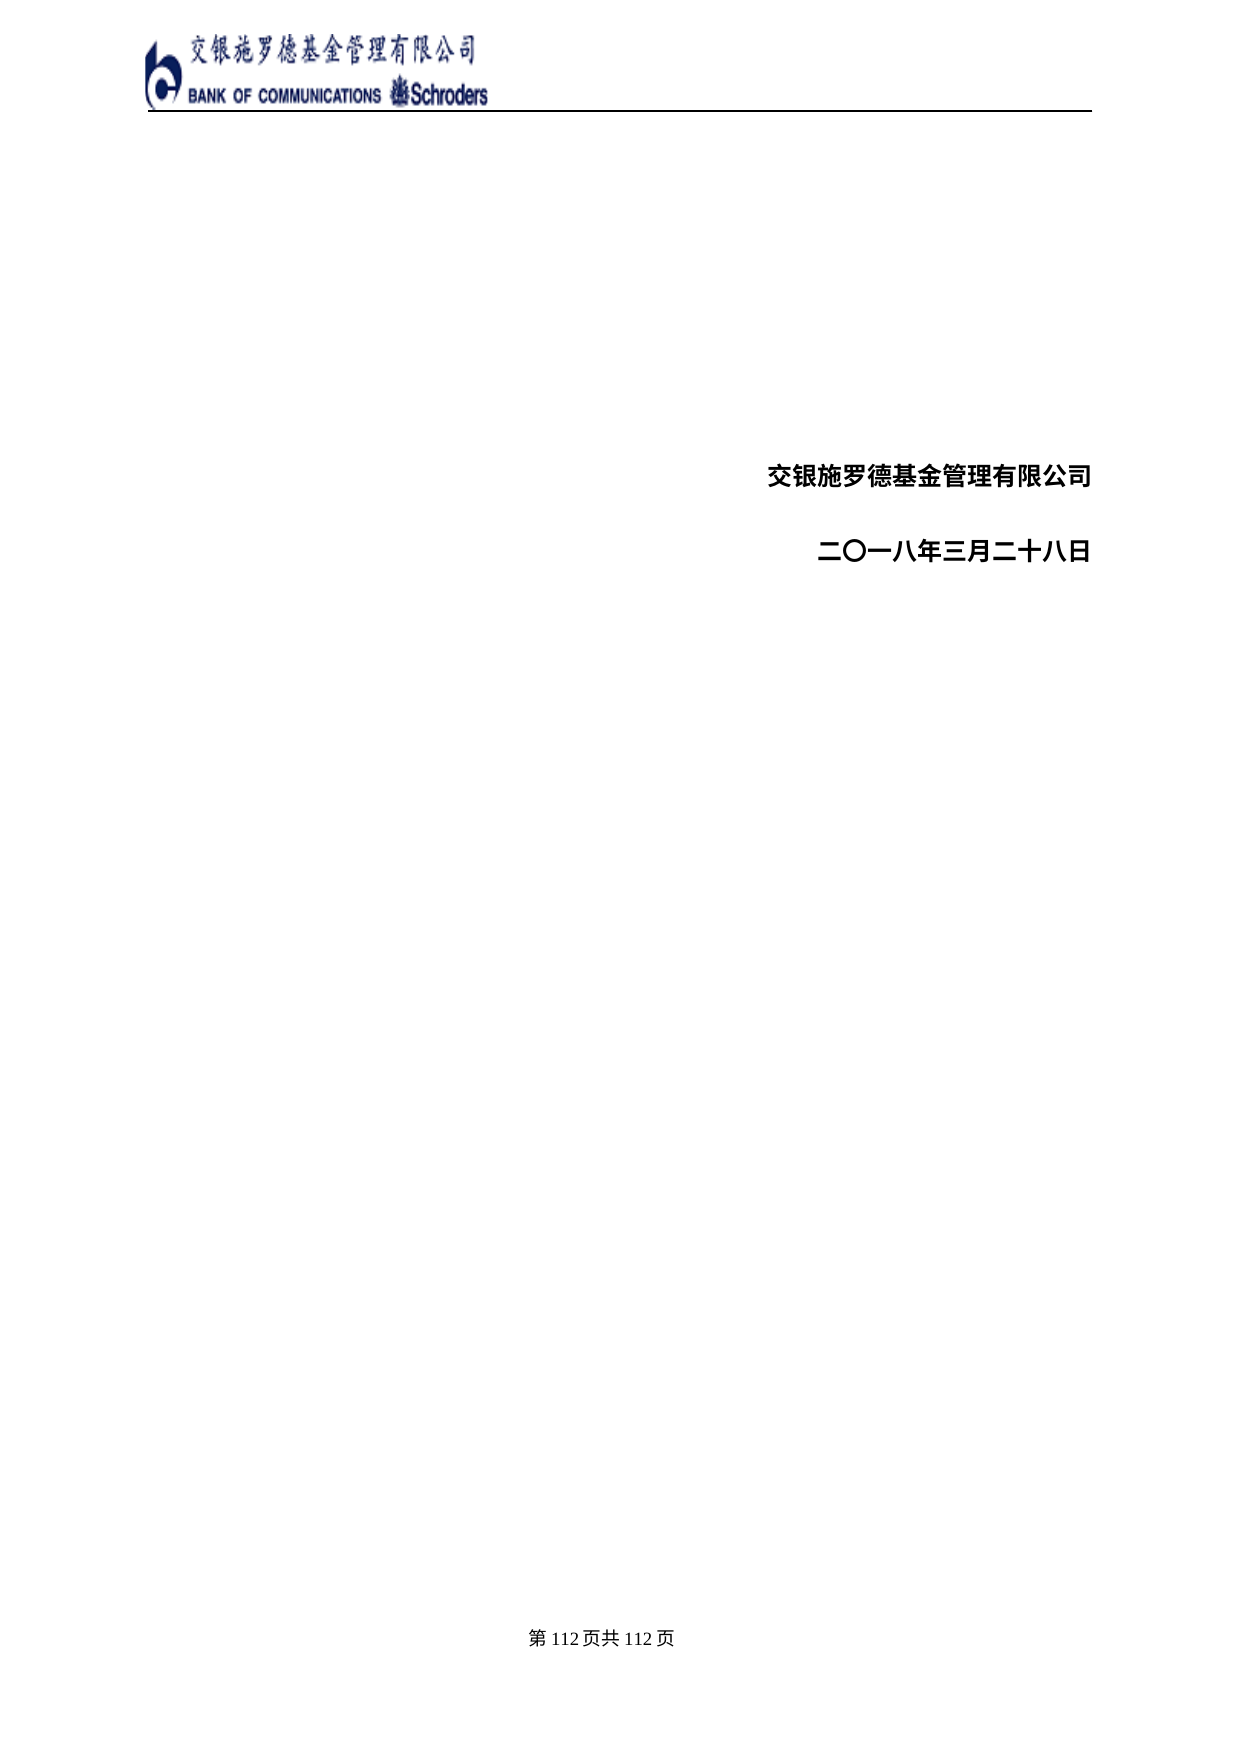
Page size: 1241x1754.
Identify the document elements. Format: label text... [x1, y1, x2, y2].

picture [145, 34, 488, 110]
text 二〇一八年三月二十八日 [148, 517, 1092, 582]
text 交银施罗德基金管理有限公司 [148, 442, 1092, 507]
